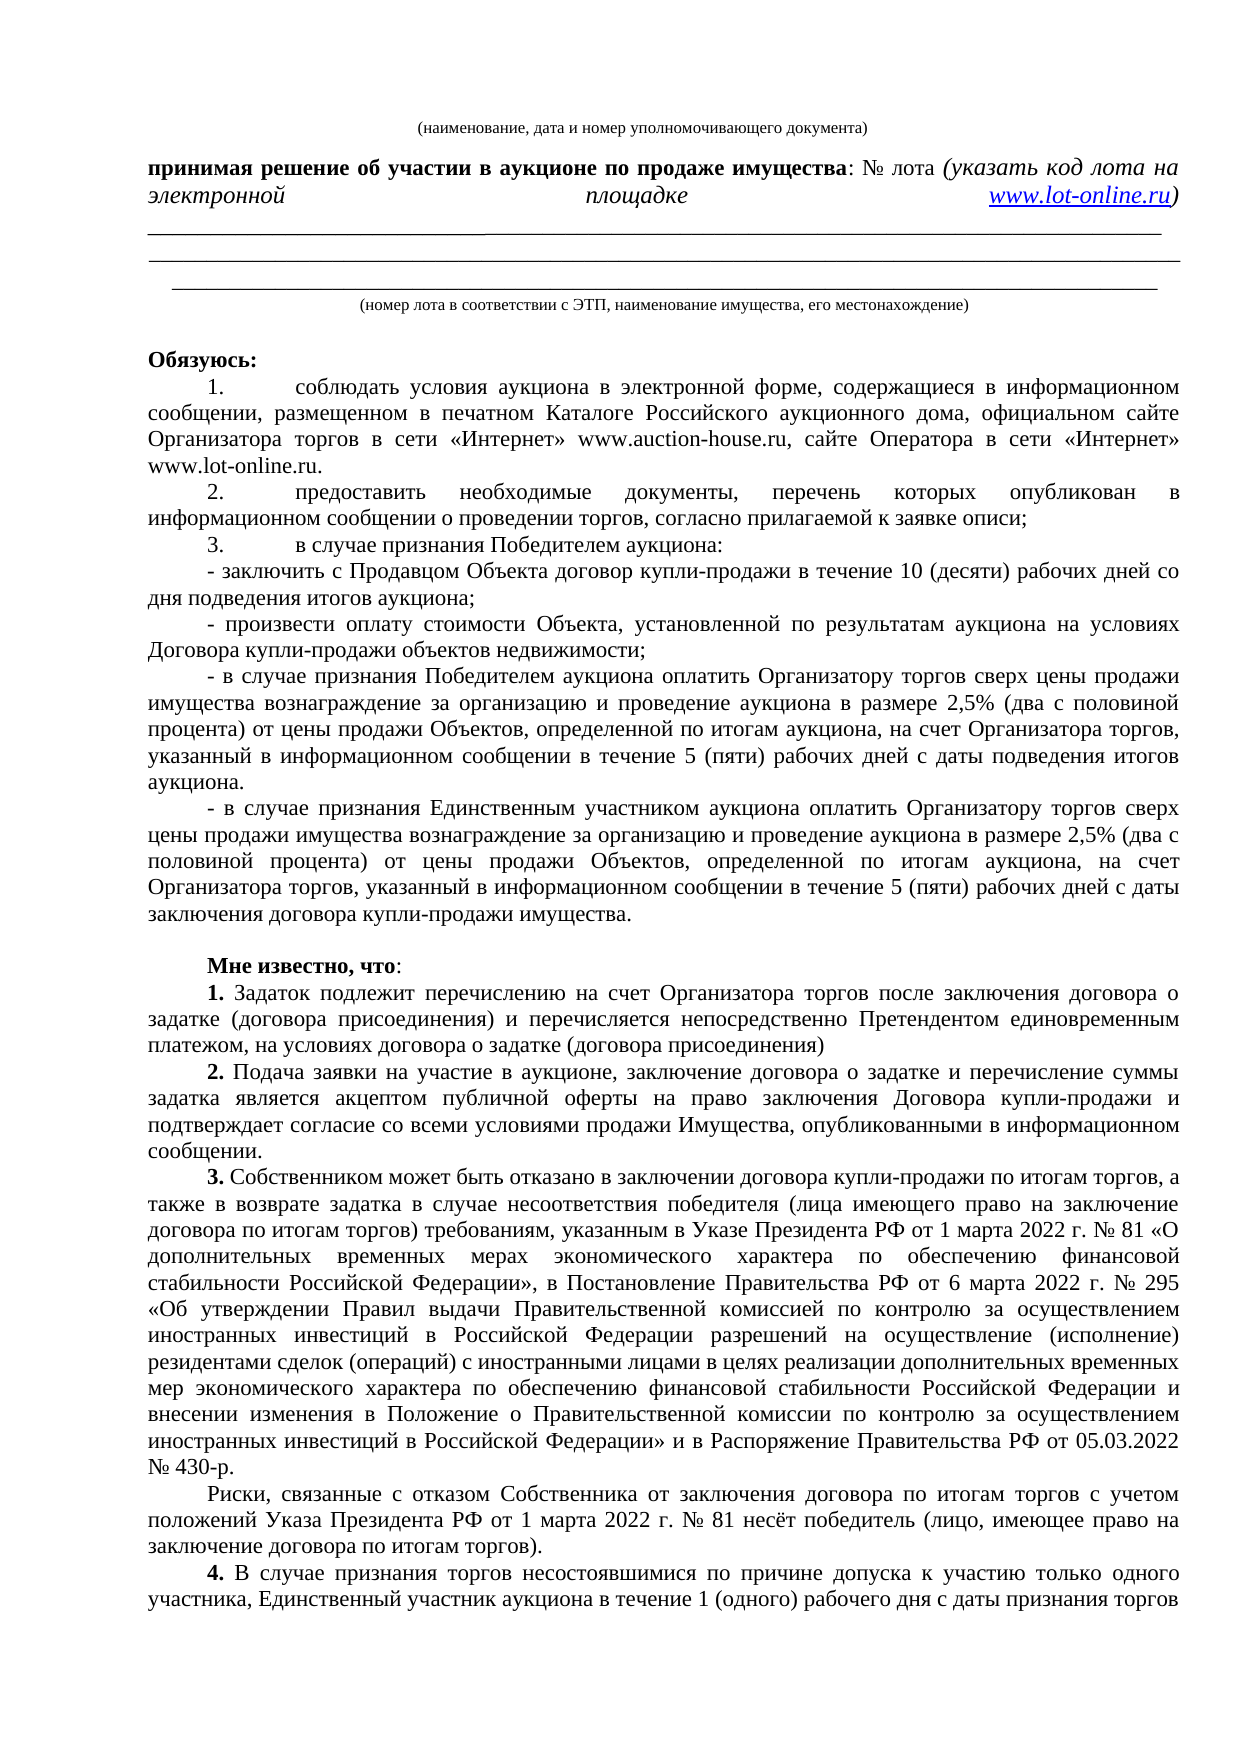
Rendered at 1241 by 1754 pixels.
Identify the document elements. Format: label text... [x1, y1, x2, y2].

text - произвести оплату стоимости Объекта, установленной по результатам аукциона на условиях Договора купли-продажи объектов недвижимости; [148, 610, 1181, 663]
text Обязуюсь: [148, 346, 1181, 373]
text 1. Задаток подлежит перечислению на счет Организатора торгов после заключения договора о задатке (договора присоединения) и перечисляется непосредственно Претендентом единовременным платежом, на условиях договора о задатке (договора присоединения) [148, 979, 1181, 1058]
text - заключить с Продавцом Объекта договор купли-продажи в течение 10 (десяти) рабочих дней со дня подведения итогов аукциона; [148, 557, 1181, 610]
text - в случае признания Победителем аукциона оплатить Организатору торгов сверх цены продажи имущества вознаграждение за организацию и проведение аукциона в размере 2,5% (два с половиной процента) от цены продажи Объектов, определенной по итогам аукциона, на счет Организатора торгов, указанный в информационном сообщении в течение 5 (пяти) рабочих дней с даты подведения итогов аукциона. [148, 663, 1181, 794]
text 2. Подача заявки на участие в аукционе, заключение договора о задатке и перечисление суммы задатка является акцептом публичной оферты на право заключения Договора купли-продажи и подтверждает согласие со всеми условиями продажи Имущества, опубликованными в информационном сообщении. [148, 1058, 1181, 1163]
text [148, 1559, 1181, 1611]
list предоставить необходимые документы, перечень которых опубликован в информационном сообщении о проведении торгов, согласно прилагаемой к заявке описи; [148, 478, 1181, 531]
text принимая решение об участии в аукционе по продаже имущества: № лота (указать код лота на электронной площадке www.lot-online.ru) ______________________________________________________________________________________ [148, 152, 1181, 238]
list соблюдать условия аукциона в электронной форме, содержащиеся в информационном сообщении, размещенном в печатном Каталоге Российского аукционного дома, официальном сайте Организатора торгов в сети «Интернет» www.auction-house.ru, сайте Оператора в сети «Интернет» www.lot-online.ru. [148, 373, 1181, 478]
text ________________________________________________________________________________________________________________________________________________________________________________ (номер лота в соответствии с ЭТП, наименование имущества, его местонахождение) [148, 238, 1181, 328]
text - в случае признания Единственным участником аукциона оплатить Организатору торгов сверх цены продажи имущества вознаграждение за организацию и проведение аукциона в размере 2,5% (два с половиной процента) от цены продажи Объектов, определенной по итогам аукциона, на счет Организатора торгов, указанный в информационном сообщении в течение 5 (пяти) рабочих дней с даты заключения договора купли-продажи имущества. [148, 794, 1181, 926]
text Риски, связанные с отказом Собственника от заключения договора по итогам торгов с учетом положений Указа Президента РФ от 1 марта 2022 г. № 81 несёт победитель (лицо, имеющее право на заключение договора по итогам торгов). [148, 1479, 1181, 1559]
list в случае признания Победителем аукциона: [148, 531, 1181, 557]
text (наименование, дата и номер уполномочивающего документа) [148, 118, 1181, 152]
text 3. Собственником может быть отказано в заключении договора купли-продажи по итогам торгов, а также в возврате задатка в случае несоответствия победителя (лица имеющего право на заключение договора по итогам торгов) требованиям, указанным в Указе Президента РФ от 1 марта 2022 г. № 81 «О дополнительных временных мерах экономического характера по обеспечению финансовой стабильности Российской Федерации», в Постановление Правительства РФ от 6 марта 2022 г. № 295 «Об утверждении Правил выдачи Правительственной комиссией по контролю за осуществлением иностранных инвестиций в Российской Федерации разрешений на осуществление (исполнение) резидентами сделок (операций) с иностранными лицами в целях реализации дополнительных временных мер экономического характера по обеспечению финансовой стабильности Российской Федерации и внесении изменения в Положение о Правительственной комиссии по контролю за осуществлением иностранных инвестиций в Российской Федерации» и в Распоряжение Правительства РФ от 05.03.2022 № 430-р. [148, 1163, 1181, 1479]
text Мне известно, что: [148, 952, 1181, 979]
